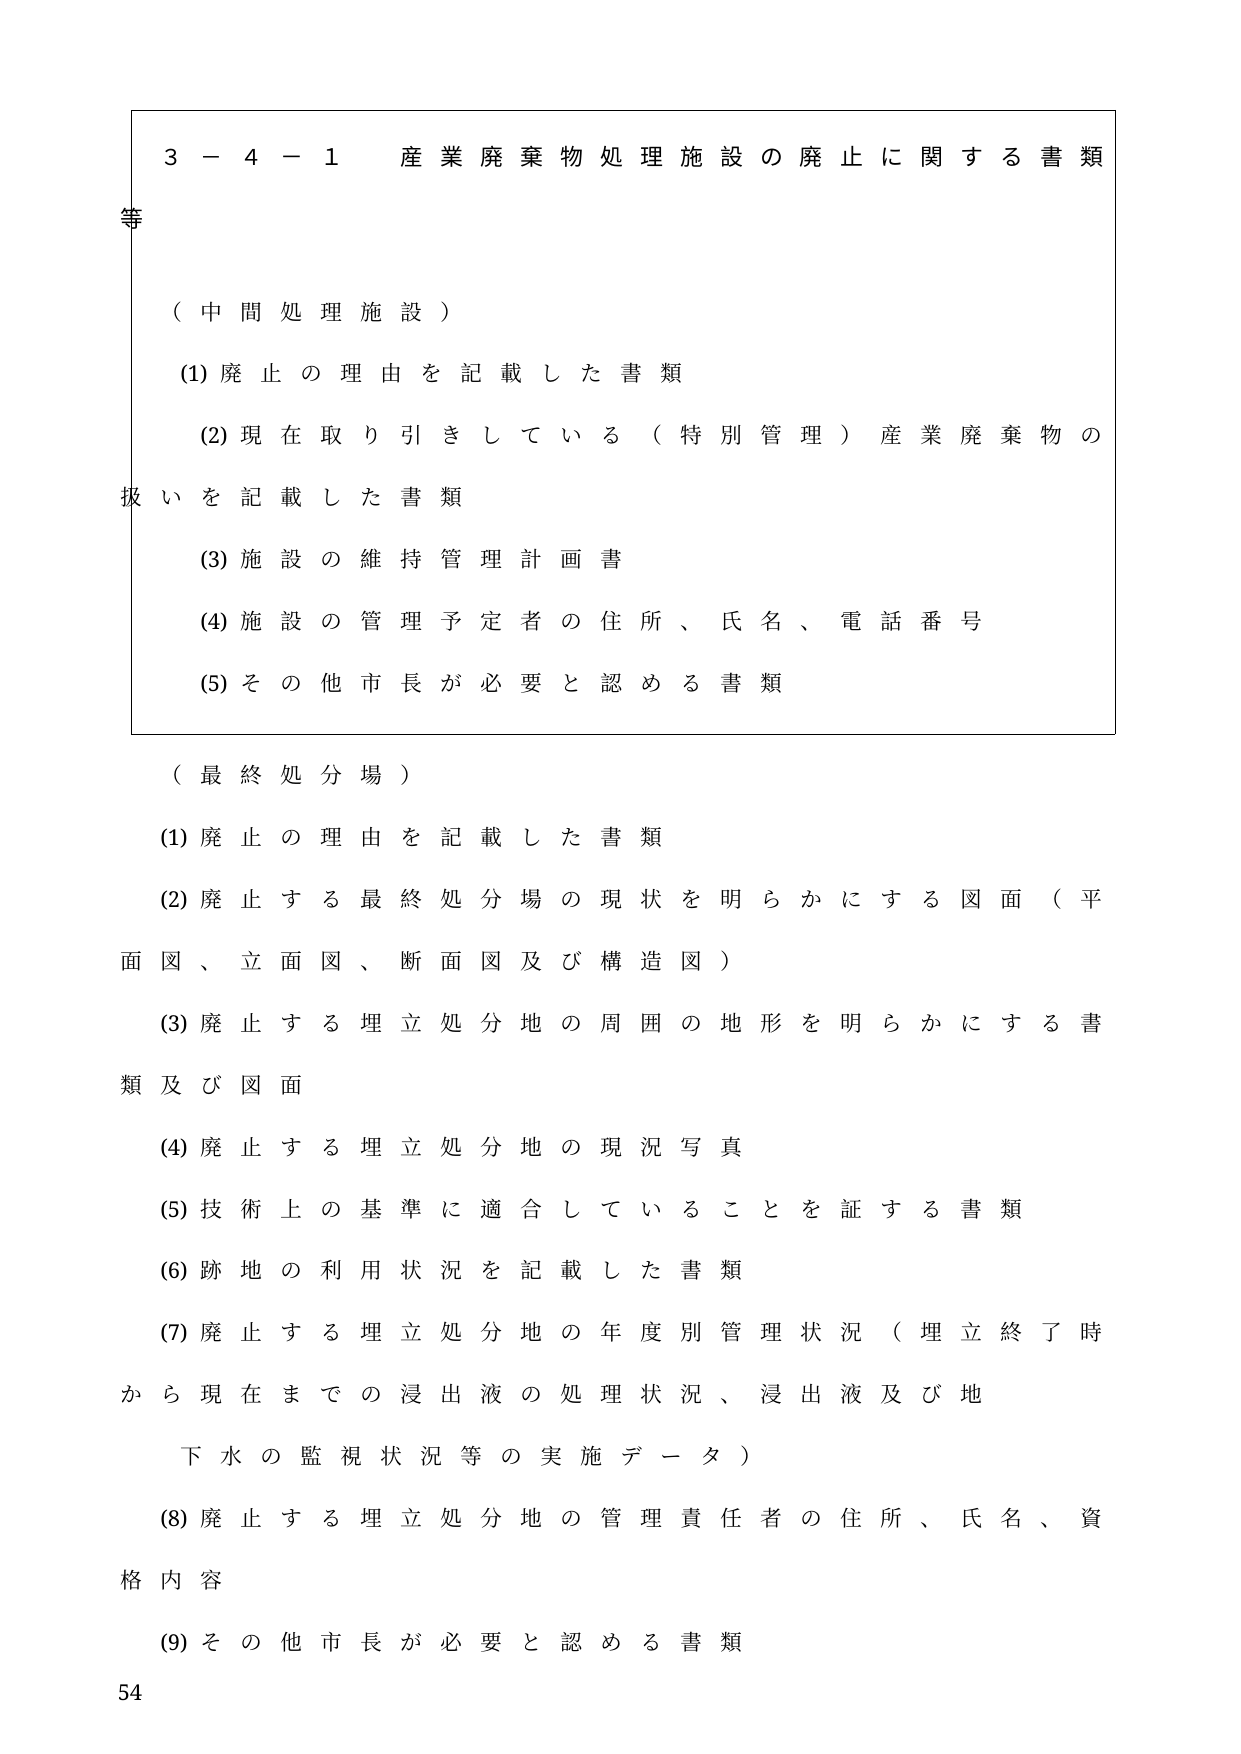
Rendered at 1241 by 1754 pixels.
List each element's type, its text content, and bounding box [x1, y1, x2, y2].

text (2) 廃止する最終処分場の現状を明らかにする図面（平面図、立面図、断面図及び構造図） [120, 867, 1120, 991]
text (3) 廃止する埋立処分地の周囲の地形を明らかにする書類及び図面 [120, 991, 1120, 1115]
text (4) 施設の管理予定者の住所、氏名、電話番号 [120, 589, 1120, 651]
text (4) 廃止する埋立処分地の現況写真 [120, 1115, 1120, 1177]
text (6) 跡地の利用状況を記載した書類 [120, 1238, 1120, 1300]
text （最終処分場） [120, 743, 1120, 805]
text 下水の監視状況等の実施データ） [120, 1424, 1120, 1486]
text (2) 現在取り引きしている（特別管理）産業廃棄物の扱いを記載した書類 [120, 403, 1120, 527]
text (3) 施設の維持管理計画書 [120, 527, 1120, 589]
text ３－４－１ 産業廃棄物処理施設の廃止に関する書類等 [120, 125, 1120, 248]
text (1) 廃止の理由を記載した書類 [120, 805, 1120, 867]
text (1) 廃止の理由を記載した書類 [120, 341, 1120, 403]
text (8) 廃止する埋立処分地の管理責任者の住所、氏名、資格内容 [120, 1486, 1120, 1610]
text (5) その他市長が必要と認める書類 [120, 651, 1120, 713]
text (9) その他市長が必要と認める書類 [120, 1610, 1120, 1672]
text （中間処理施設） [120, 279, 1120, 341]
text (7) 廃止する埋立処分地の年度別管理状況（埋立終了時から現在までの浸出液の処理状況、浸出液及び地 [120, 1300, 1120, 1424]
text (5) 技術上の基準に適合していることを証する書類 [120, 1177, 1120, 1238]
